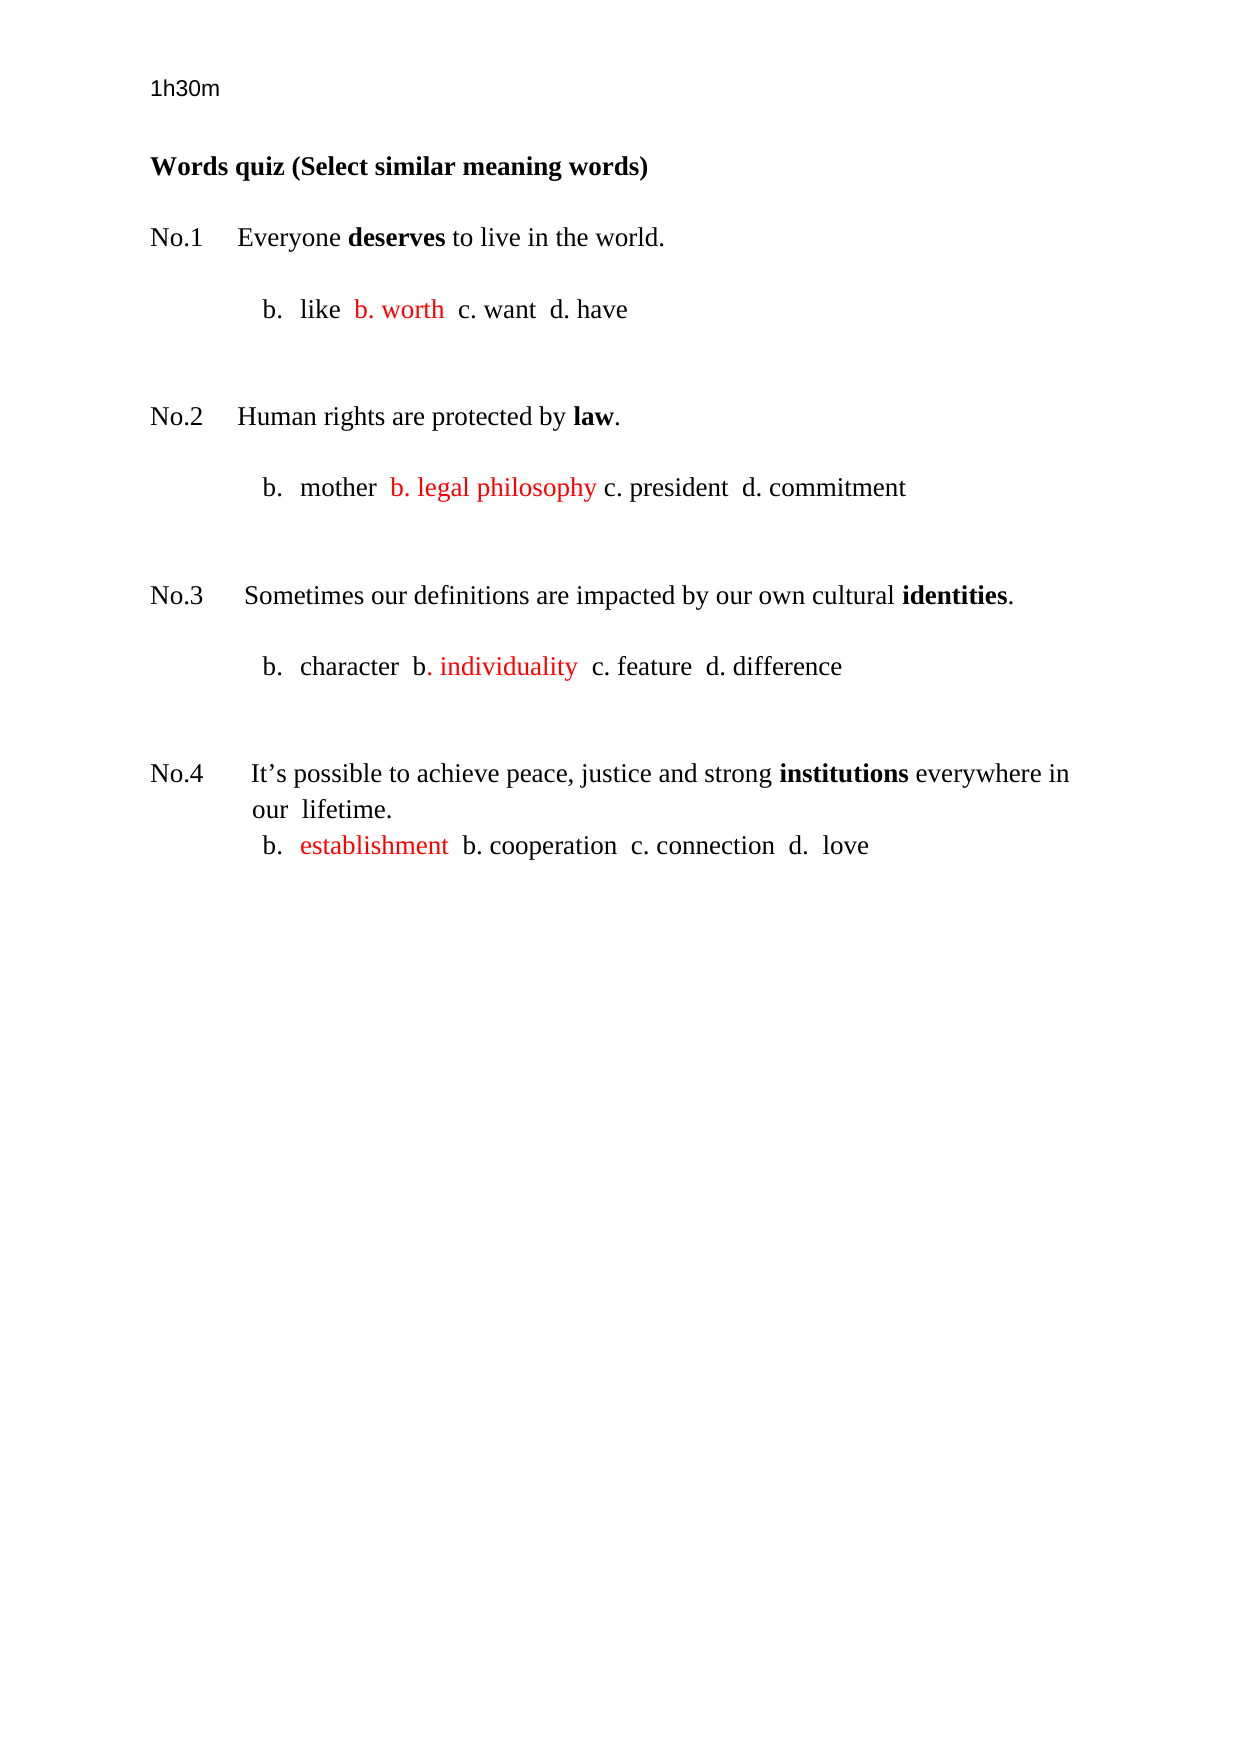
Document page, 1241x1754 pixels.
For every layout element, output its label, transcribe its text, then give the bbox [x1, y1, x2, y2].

text No.3 Sometimes our definitions are impacted by our own cultural identities. [150, 579, 1090, 610]
list establishment b. cooperation c. connection d. love [262, 829, 1090, 860]
list character b. individuality c. feature d. difference [262, 650, 1090, 681]
text No.1 Everyone deserves to live in the world. [150, 221, 1090, 253]
text Words quiz (Select similar meaning words) [150, 150, 1090, 181]
text No.2 Human rights are protected by law. [150, 400, 1090, 431]
text No.4 It’s possible to achieve peace, justice and strong institutions everywhere in [150, 757, 1090, 788]
list like b. worth c. want d. have [262, 293, 1090, 324]
text our lifetime. [225, 793, 1090, 824]
list mother b. legal philosophy c. president d. commitment [262, 472, 1090, 503]
